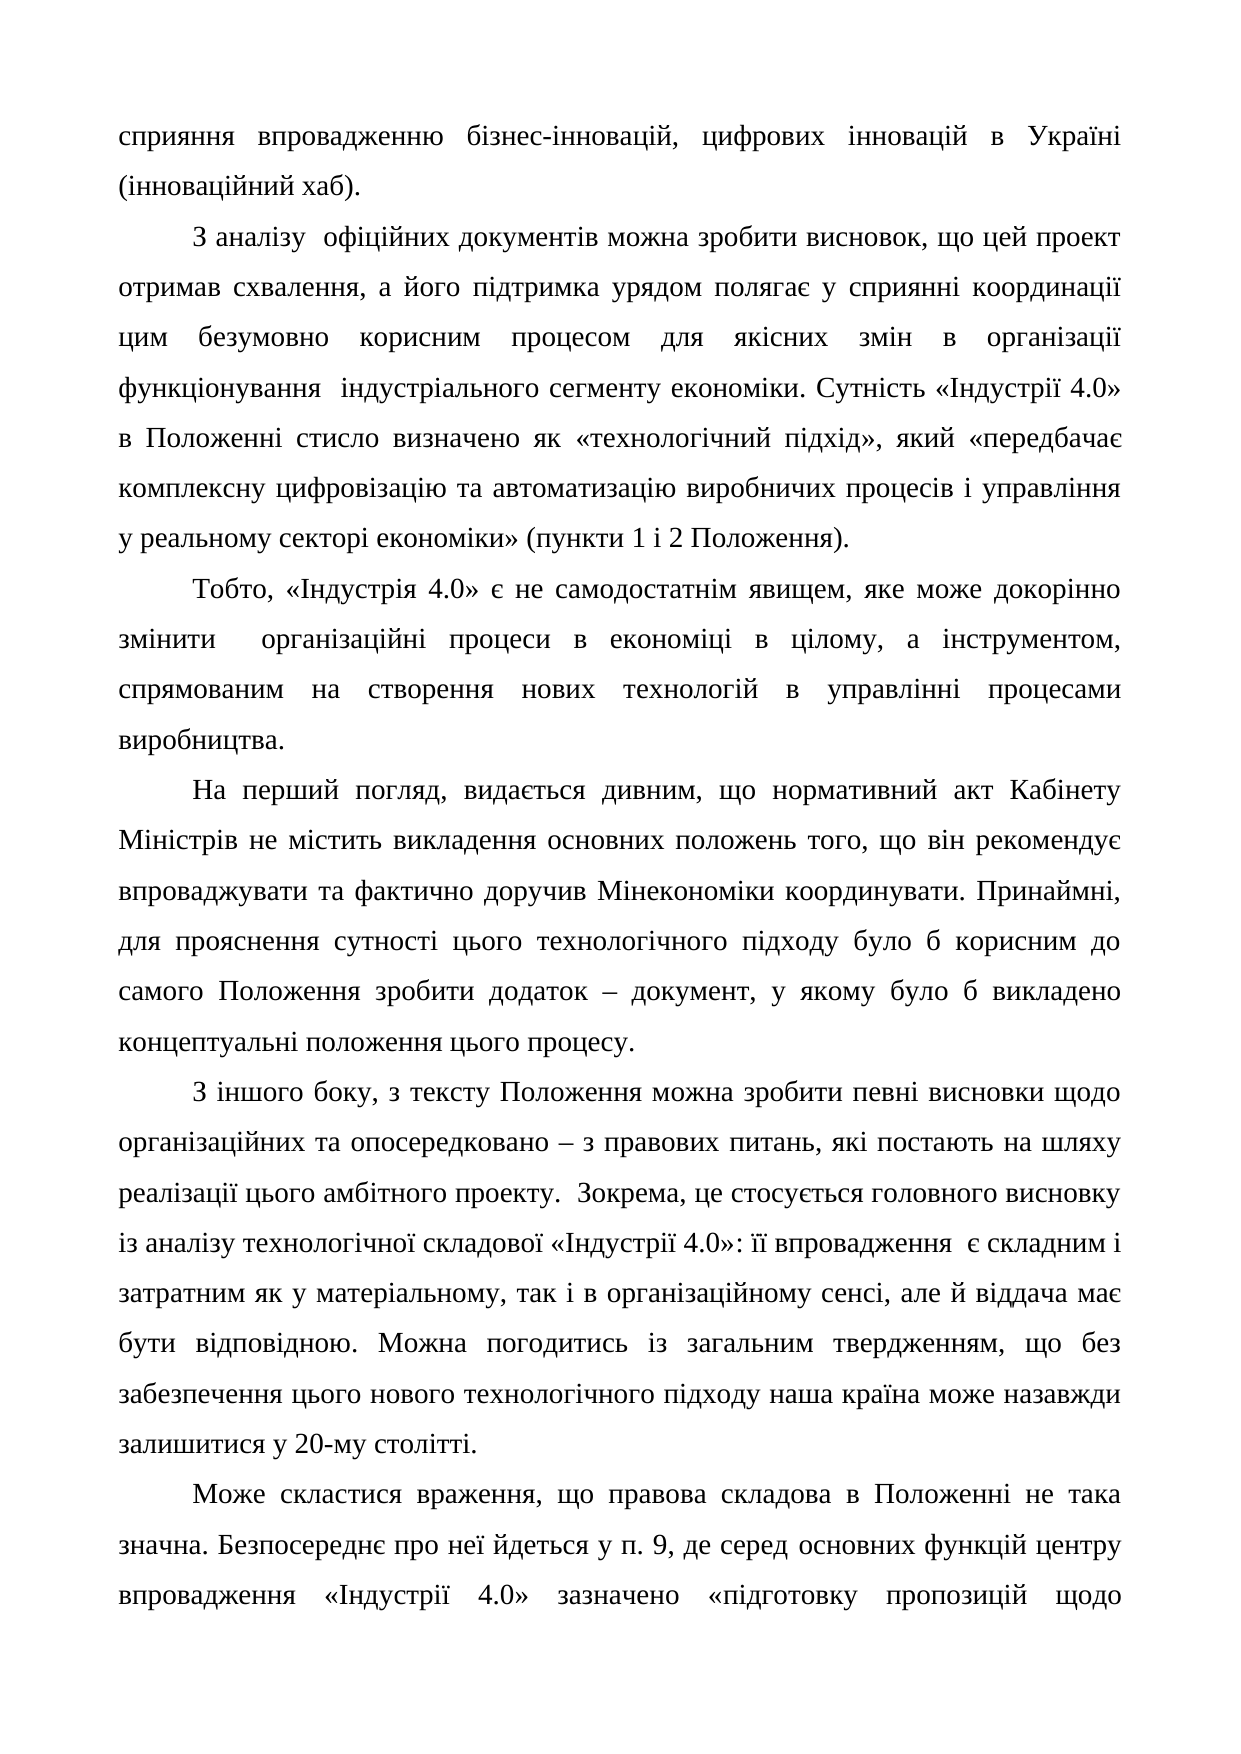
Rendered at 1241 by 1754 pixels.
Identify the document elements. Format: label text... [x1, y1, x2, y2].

text На перший погляд, видається дивним, що нормативний акт Кабінету Міністрів не містить викладення основних положень того, що він рекомендує впроваджувати та фактично доручив Мінекономіки координувати. Принаймні, для прояснення сутності цього технологічного підходу було б корисним до самого Положення зробити додаток – документ, у якому було б викладено концептуальні положення цього процесу. [118, 772, 1122, 1057]
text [118, 1477, 1122, 1611]
text З іншого боку, з тексту Положення можна зробити певні висновки щодо організаційних та опосередковано – з правових питань, які постають на шляху реалізації цього амбітного проекту. Зокрема, це стосується головного висновку із аналізу технологічної складової «Індустрії 4.0»: її впровадження є складним і затратним як у матеріальному, так і в організаційному сенсі, але й віддача має бути відповідною. Можна погодитись із загальним твердженням, що без забезпечення цього нового технологічного підходу наша країна може назавжди залишитися у 20-му столітті. [118, 1074, 1122, 1460]
text Тобто, «Індустрія 4.0» є не самодостатнім явищем, яке може докорінно змінити організаційні процеси в економіці в цілому, а інструментом, спрямованим на створення нових технологій в управлінні процесами виробництва. [118, 571, 1122, 755]
text З аналізу офіційних документів можна зробити висновок, що цей проект отримав схвалення, а його підтримка урядом полягає у сприянні координації цим безумовно корисним процесом для якісних змін в організації функціонування індустріального сегменту економіки. Сутність «Індустрії 4.0» в Положенні стисло визначено як «технологічний підхід», який «передбачає комплексну цифровізацію та автоматизацію виробничих процесів і управління у реальному секторі економіки» (пункти 1 і 2 Положення). [118, 219, 1122, 554]
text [118, 118, 1122, 202]
